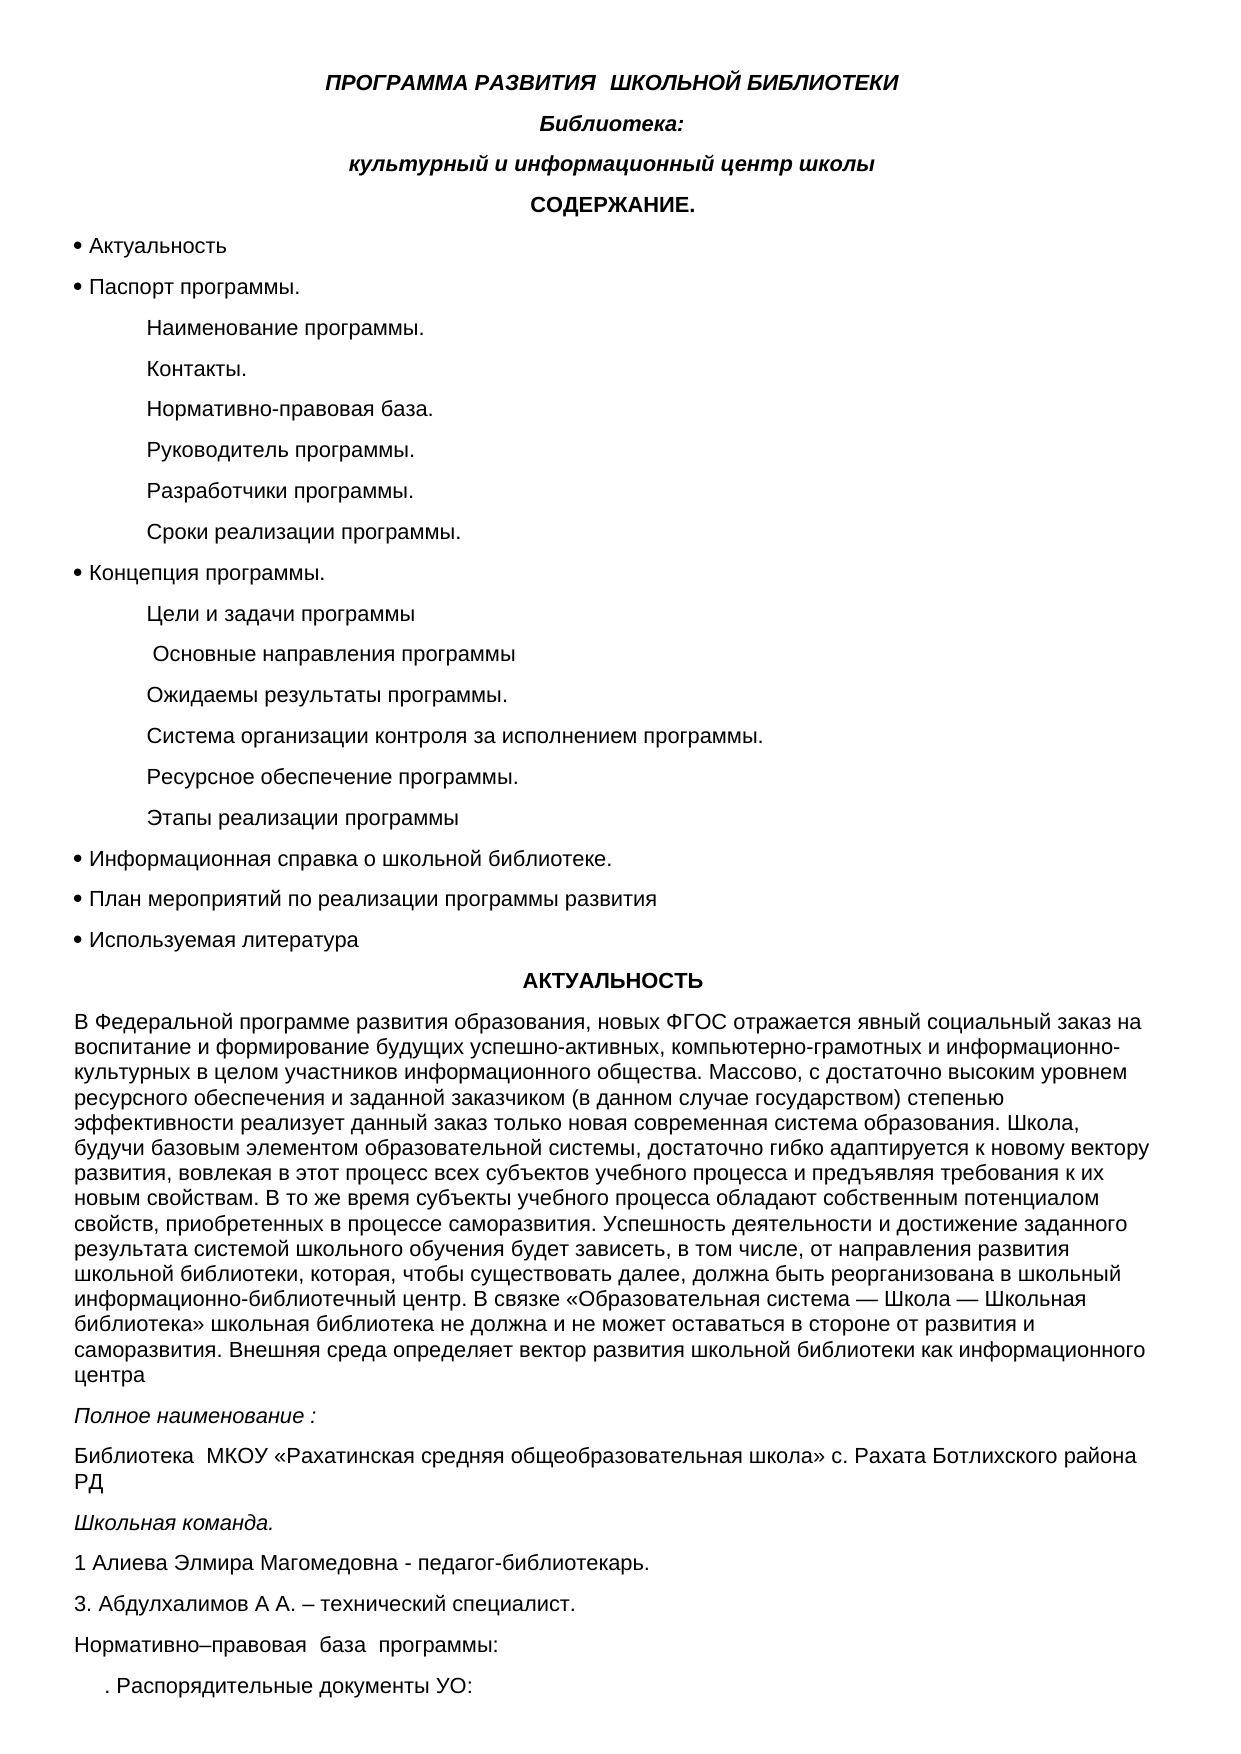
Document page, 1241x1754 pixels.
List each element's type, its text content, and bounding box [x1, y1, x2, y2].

text План мероприятий по реализации программы развития [74, 886, 1152, 911]
text Наименование программы. [74, 314, 1152, 340]
text Цели и задачи программы [74, 600, 1152, 626]
text СОДЕРЖАНИЕ. [74, 192, 1152, 217]
text Контакты. [74, 355, 1152, 381]
text В Федеральной программе развития образования, новых ФГОС отражается явный социальный заказ на воспитание и формирование будущих успешно-активных, компьютерно-грамотных и информационно-культурных в целом участников информационного общества. Массово, с достаточно высоким уровнем ресурсного обеспечения и заданной заказчиком (в данном случае государством) степенью эффективности реализует данный заказ только новая современная система образования. Школа, будучи базовым элементом образовательной системы, достаточно гибко адаптируется к новому вектору развития, вовлекая в этот процесс всех субъектов учебного процесса и предъявляя требования к их новым свойствам. В то же время субъекты учебного процесса обладают собственным потенциалом свойств, приобретенных в процессе саморазвития. Успешность деятельности и достижение заданного результата системой школьного обучения будет зависеть, в том числе, от направления развития школьной библиотеки, которая, чтобы существовать далее, должна быть реорганизована в школьный информационно-библиотечный центр. В связке «Образовательная система — Школа — Школьная библиотека» школьная библиотека не должна и не может оставаться в стороне от развития и саморазвития. Внешняя среда определяет вектор развития школьной библиотеки как информационного центра [74, 1009, 1152, 1387]
text 1 Алиева Элмира Магомедовна - педагог-библиотекарь. [74, 1550, 1152, 1575]
text Руководитель программы. [74, 437, 1152, 462]
text Этапы реализации программы [74, 804, 1152, 830]
text Ресурсное обеспечение программы. [74, 764, 1152, 789]
text Информационная справка о школьной библиотеке. [74, 845, 1152, 871]
text Библиотека: [74, 110, 1152, 136]
text ПРОГРАММА РАЗВИТИЯ ШКОЛЬНОЙ БИБЛИОТЕКИ [74, 44, 1152, 95]
text Разработчики программы. [74, 478, 1152, 503]
text Система организации контроля за исполнением программы. [74, 723, 1152, 748]
text Полное наименование : [74, 1402, 1152, 1428]
text Основные направления программы [74, 641, 1152, 666]
text Нормативно–правовая база программы: [74, 1632, 1152, 1657]
text Школьная команда. [74, 1509, 1152, 1534]
text Ожидаемы результаты программы. [74, 682, 1152, 707]
text АКТУАЛЬНОСТЬ [74, 968, 1152, 993]
text Библиотека МКОУ «Рахатинская средняя общеобразовательная школа» с. Рахата Ботлихского района РД [74, 1443, 1152, 1494]
text Сроки реализации программы. [74, 519, 1152, 544]
text Нормативно-правовая база. [74, 396, 1152, 421]
text Используемая литература [74, 927, 1152, 952]
text Концепция программы. [74, 559, 1152, 585]
text 3. Абдулхалимов А А. – технический специалист. [74, 1591, 1152, 1616]
text . Распорядительные документы УО: [74, 1673, 1152, 1698]
text Паспорт программы. [74, 274, 1152, 299]
text культурный и информационный центр школы [74, 151, 1152, 176]
text Актуальность [74, 233, 1152, 258]
